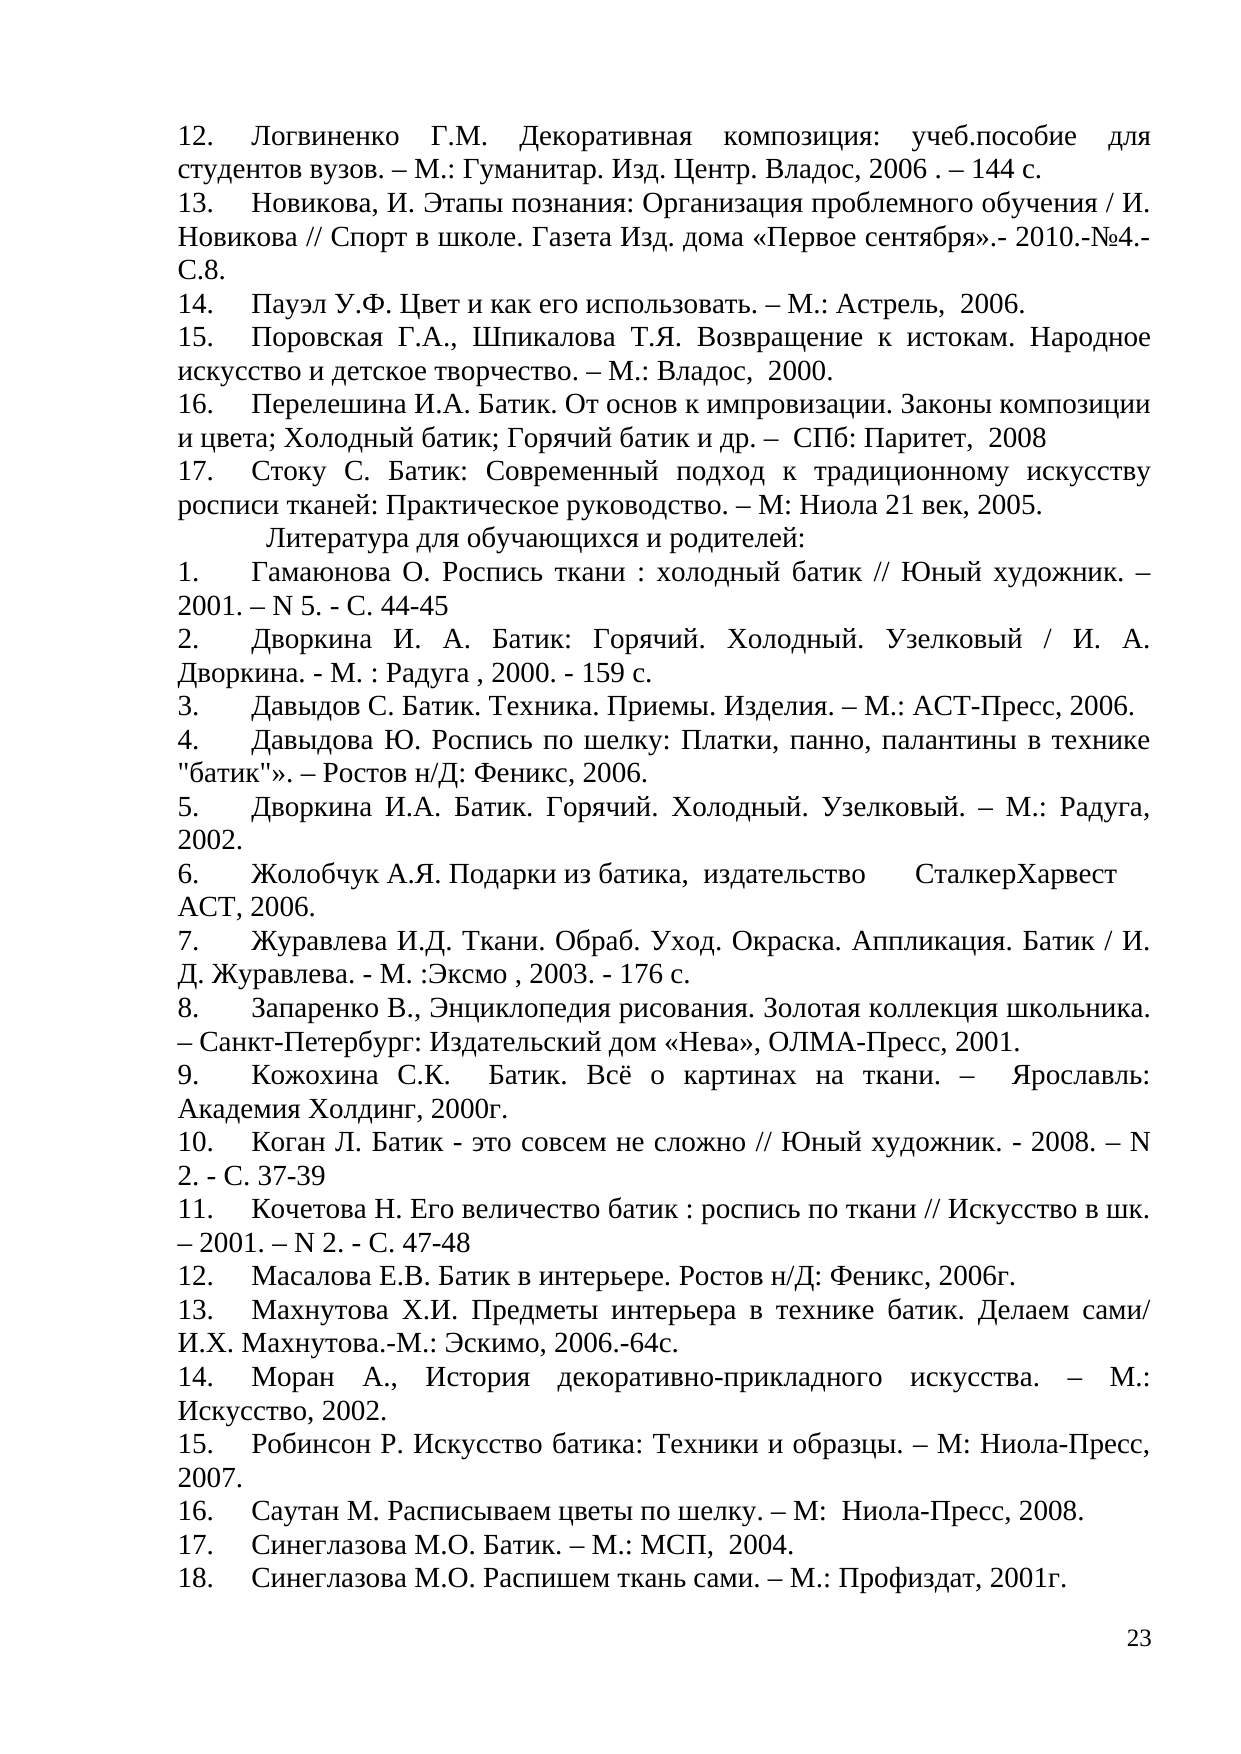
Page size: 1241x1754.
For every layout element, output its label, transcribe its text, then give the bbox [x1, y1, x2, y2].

list Кочетова Н. Его величество батик : роспись по ткани // Искусство в шк. – 2001. – N 2. - С. 47-48 [177, 1191, 1152, 1258]
list Робинсон Р. Искусство батика: Техники и образцы. – М: Ниола-Пресс, 2007. [177, 1426, 1152, 1493]
list Жолобчук А.Я. Подарки из батика, издательство СталкерХарвест АСТ, 2006. [177, 856, 1152, 923]
list Запаренко В., Энциклопедия рисования. Золотая коллекция школьника. – Санкт-Петербург: Издательский дом «Нева», ОЛМА-Пресс, 2001. [177, 990, 1152, 1057]
list Давыдова Ю. Роспись по шелку: Платки, панно, палантины в технике "батик"». – Ростов н/Д: Феникс, 2006. [177, 722, 1152, 789]
list Стоку С. Батик: Современный подход к традиционному искусству росписи тканей: Практическое руководство. – М: Ниола 21 век, 2005. [177, 453, 1152, 521]
list Синеглазова М.О. Батик. – М.: МСП, 2004. [177, 1527, 1152, 1560]
list Новикова, И. Этапы познания: Организация проблемного обучения / И. Новикова // Спорт в школе. Газета Изд. дома «Первое сентября».- 2010.-№4.-С.8. [177, 185, 1152, 286]
text Литература для обучающихся и родителей: [177, 521, 1152, 554]
list Пауэл У.Ф. Цвет и как его использовать. – М.: Астрель, 2006. [177, 286, 1152, 319]
list Дворкина И. А. Батик: Горячий. Холодный. Узелковый / И. А. Дворкина. - М. : Радуга , 2000. - 159 с. [177, 621, 1152, 688]
list Коган Л. Батик - это совсем не сложно // Юный художник. - 2008. – N 2. - С. 37-39 [177, 1124, 1152, 1191]
list Кожохина С.К. Батик. Всё о картинах на ткани. – Ярославль: Академия Холдинг, 2000г. [177, 1057, 1152, 1124]
list Масалова Е.В. Батик в интерьере. Ростов н/Д: Феникс, 2006г. [177, 1258, 1152, 1292]
list Давыдов С. Батик. Техника. Приемы. Изделия. – М.: АСТ-Пресс, 2006. [177, 688, 1152, 722]
list Журавлева И.Д. Ткани. Обраб. Уход. Окраска. Аппликация. Батик / И. Д. Журавлева. - М. :Эксмо , 2003. - 176 с. [177, 923, 1152, 990]
list Дворкина И.А. Батик. Горячий. Холодный. Узелковый. – М.: Радуга, 2002. [177, 789, 1152, 856]
list Махнутова Х.И. Предметы интерьера в технике батик. Делаем сами/ И.Х. Махнутова.-М.: Эскимо, 2006.-64с. [177, 1292, 1152, 1359]
list Логвиненко Г.М. Декоративная композиция: учеб.пособие для студентов вузов. – М.: Гуманитар. Изд. Центр. Владос, 2006 . – 144 с. [177, 118, 1152, 185]
list Гамаюнова О. Роспись ткани : холодный батик // Юный художник. – 2001. – N 5. - С. 44-45 [177, 554, 1152, 621]
list Саутан М. Расписываем цветы по шелку. – М: Ниола-Пресс, 2008. [177, 1493, 1152, 1527]
list Перелешина И.А. Батик. От основ к импровизации. Законы композиции и цвета; Холодный батик; Горячий батик и др. – СПб: Паритет, 2008 [177, 386, 1152, 453]
list Синеглазова М.О. Распишем ткань сами. – М.: Профиздат, 2001г. [177, 1560, 1152, 1594]
list Моран А., История декоративно-прикладного искусства. – М.: Искусство, 2002. [177, 1359, 1152, 1426]
list Поровская Г.А., Шпикалова Т.Я. Возвращение к истокам. Народное искусство и детское творчество. – М.: Владос, 2000. [177, 319, 1152, 386]
